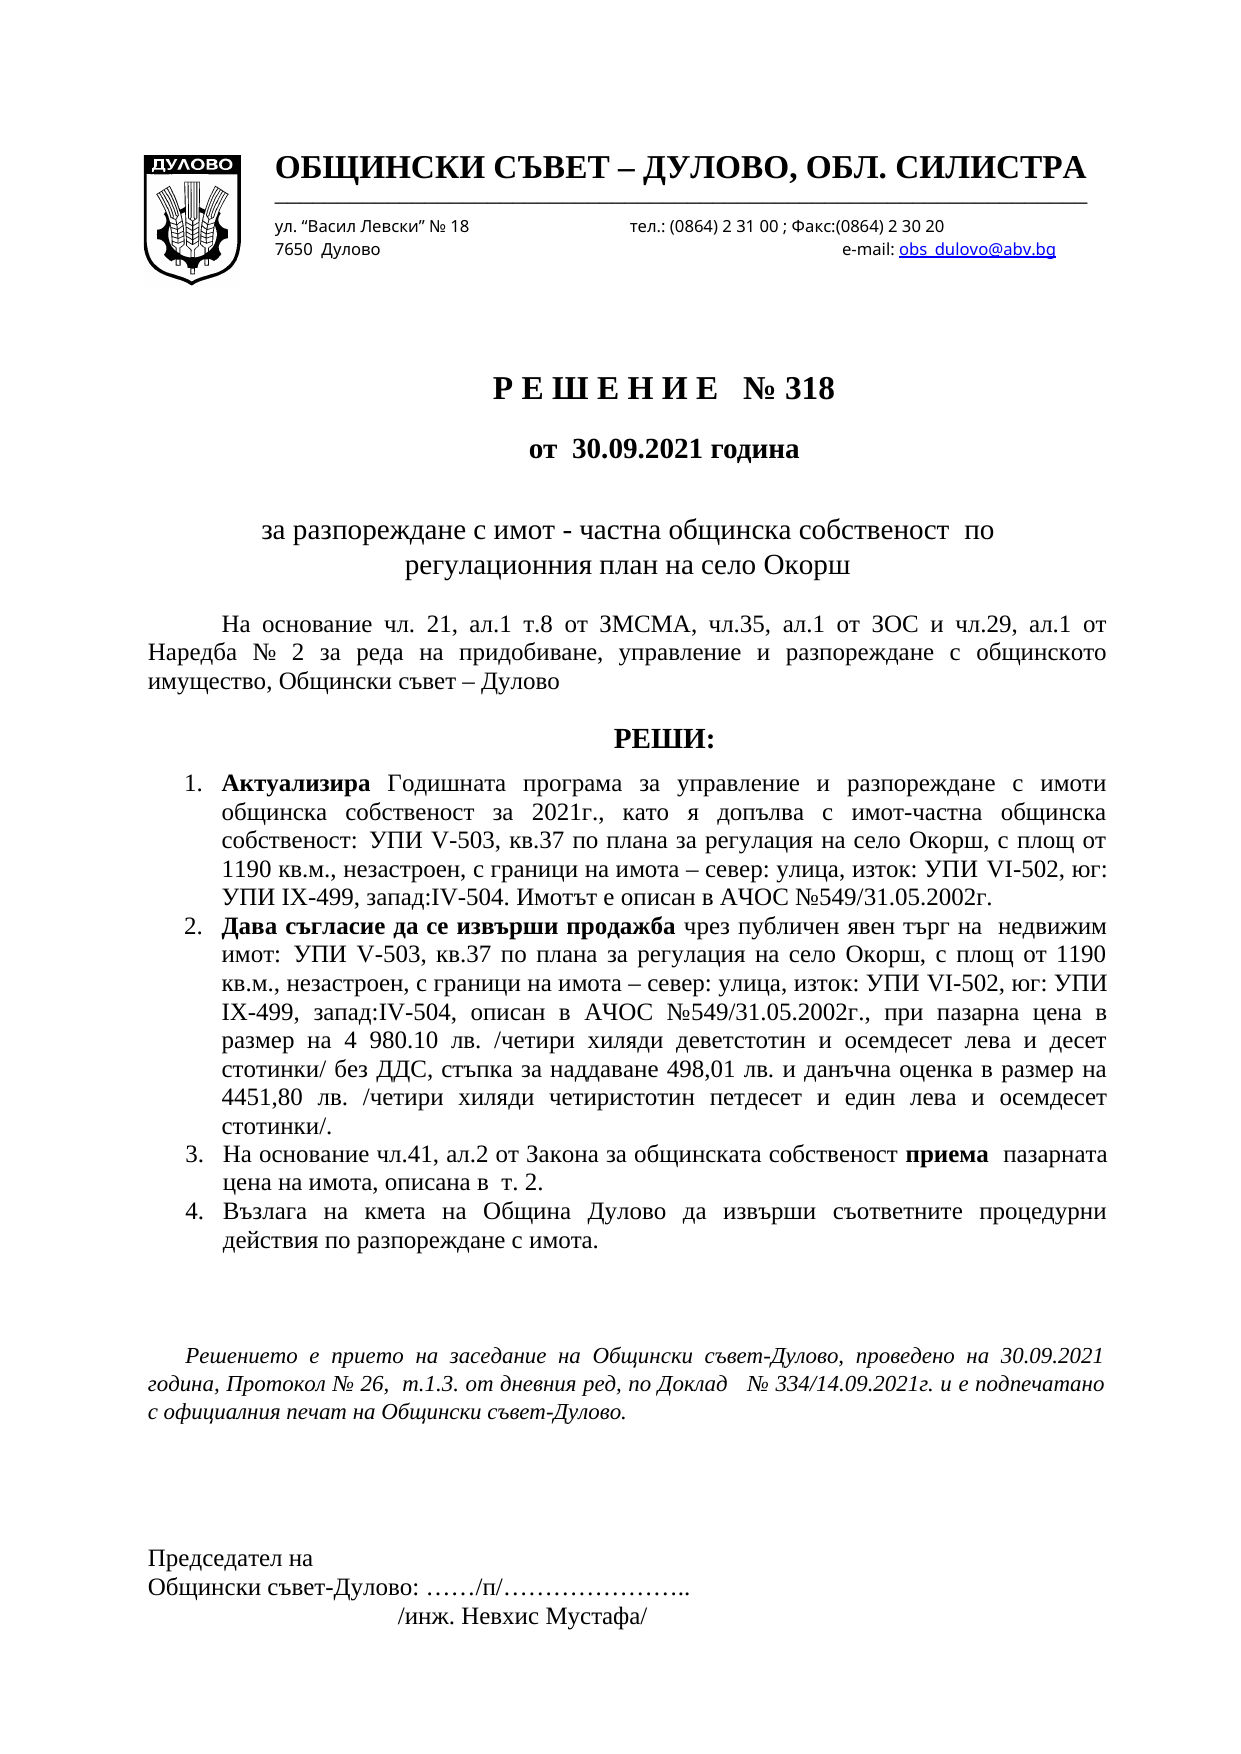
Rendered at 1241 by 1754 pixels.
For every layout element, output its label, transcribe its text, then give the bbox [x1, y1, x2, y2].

list На основание чл.41, ал.2 от Закона за общинската собственост приема пазарната цена на имота, описана в т. 2. [185, 1140, 1107, 1196]
text На основание чл. 21, ал.1 т.8 от ЗМСМА, чл.35, ал.1 от ЗОС и чл.29, ал.1 от Наредба № 2 за реда на придобиване, управление и разпореждане с общинското имущество, Общински съвет – Дулово [148, 609, 1107, 695]
text Р Е Ш Е Н И Е № 318 [443, 368, 1107, 406]
text ул. “Васил Левски” № 18 тел.: (0864) 2 31 00 ; Факс:(0864) 2 30 20 [241, 215, 1107, 237]
text Решението е прието на заседание на Общински съвет-Дулово, проведено на 30.09.2021 година, Протокол № 26, т.1.3. от дневния ред, по Доклад № 334/14.09.2021г. и е подпечатано с официалния печат на Общински съвет-Дулово. [148, 1343, 1107, 1425]
text за разпореждане с имот - частна общинска собственост по [148, 512, 1107, 545]
text /инж. Невхис Мустафа/ [148, 1601, 1107, 1630]
list Възлага на кмета на Община Дулово да извърши съответните процедурни действия по разпореждане с имота. [185, 1196, 1107, 1253]
text ОБЩИНСКИ СЪВЕТ – ДУЛОВО, ОБЛ. СИЛИСТРА [148, 148, 1107, 186]
list Дава съгласие да се извърши продажба чрез публичен явен търг на недвижим имот: УПИ V-503, кв.37 по плана за регулация на село Окорш, с площ от 1190 кв.м., незастроен, с граници на имота – север: улица, изток: УПИ VI-502, юг: УПИ IX-499, запад:IV-504, описан в АЧОС №549/31.05.2002г., при пазарна цена в размер на 4 980.10 лв. /четири хиляди деветстотин и осемдесет лева и десет стотинки/ без ДДС, стъпка за наддаване 498,01 лв. и данъчна оценка в размер на 4451,80 лв. /четири хиляди четиристотин петдесет и един лева и осемдесет стотинки/. [184, 912, 1107, 1140]
text РЕШИ: [148, 721, 1107, 755]
text от 30.09.2021 година [148, 431, 1107, 465]
text ––––––––––––––––––––––––––––––––––––––––––––––––––––––––––––––––– [241, 186, 1107, 215]
text Председател на [148, 1543, 1107, 1572]
text 7650 Дулово e-mail: obs_dulovo@abv.bg [241, 237, 1107, 260]
text Общински съвет-Дулово: ……/п/………………….. [148, 1572, 1107, 1601]
list Актуализира Годишната програма за управление и разпореждане с имоти общинска собственост за 2021г., като я допълва с имот-частна общинска собственост: УПИ V-503, кв.37 по плана за регулация на село Окорш, с площ от 1190 кв.м., незастроен, с граници на имота – север: улица, изток: УПИ VI-502, юг: УПИ IX-499, запад:IV-504. Имотът е описан в АЧОС №549/31.05.2002г. [184, 769, 1107, 912]
text регулационния план на село Окорш [148, 547, 1107, 581]
